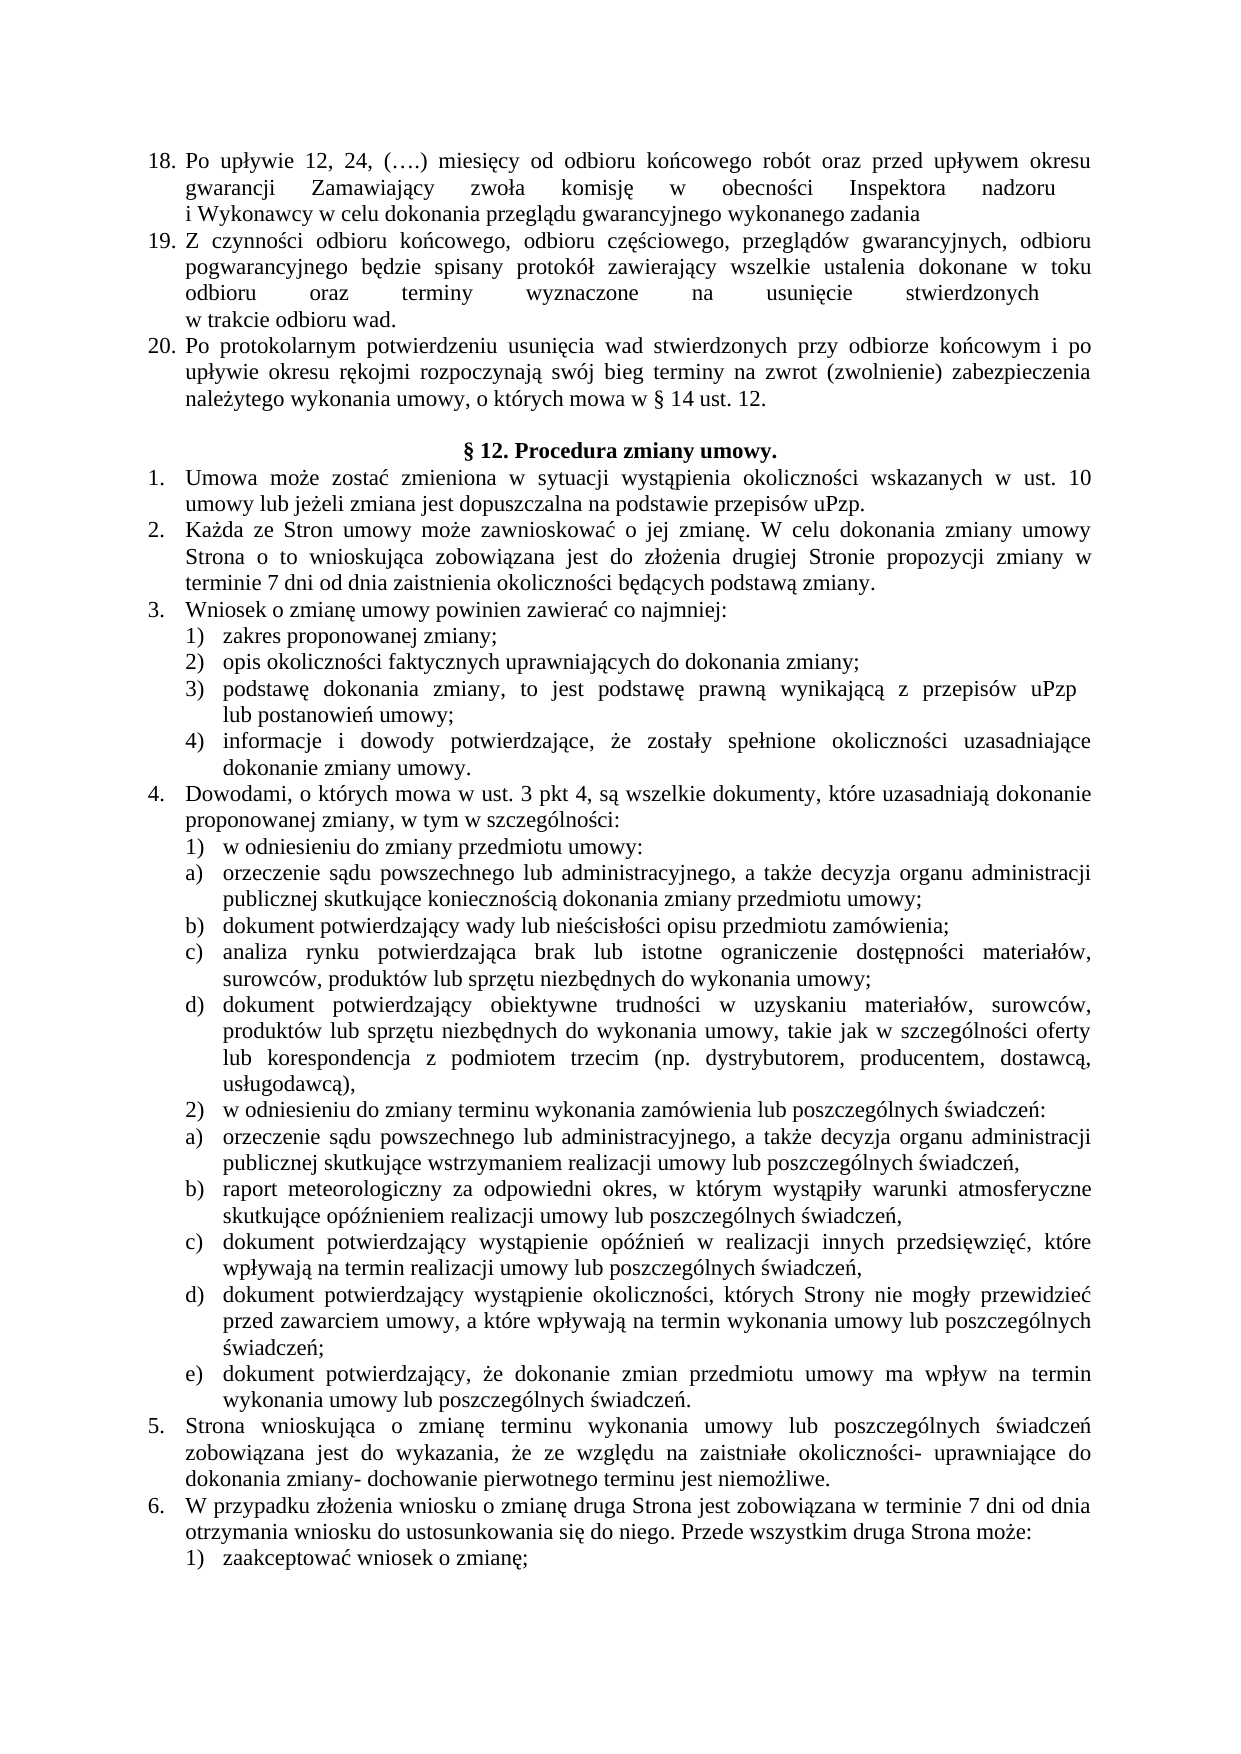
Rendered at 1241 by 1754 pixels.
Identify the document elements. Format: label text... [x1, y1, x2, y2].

list Wniosek o zmianę umowy powinien zawierać co najmniej: [148, 596, 1093, 622]
text § 12. Procedura zmiany umowy. [148, 437, 1093, 464]
list Po upływie 12, 24, (….) miesięcy od odbioru końcowego robót oraz przed upływem okresu gwarancji Zamawiający zwoła komisję w obecności Inspektora nadzoru i Wykonawcy w celu dokonania przeglądu gwarancyjnego wykonanego zadania [148, 148, 1093, 227]
list w odniesieniu do zmiany terminu wykonania zamówienia lub poszczególnych świadczeń: [185, 1096, 1093, 1123]
list dokument potwierdzający, że dokonanie zmian przedmiotu umowy ma wpływ na termin wykonania umowy lub poszczególnych świadczeń. [185, 1360, 1093, 1413]
list raport meteorologiczny za odpowiedni okres, w którym wystąpiły warunki atmosferyczne skutkujące opóźnieniem realizacji umowy lub poszczególnych świadczeń, [185, 1175, 1093, 1228]
list podstawę dokonania zmiany, to jest podstawę prawną wynikającą z przepisów uPzp lub postanowień umowy; [185, 675, 1093, 727]
list opis okoliczności faktycznych uprawniających do dokonania zmiany; [185, 648, 1093, 675]
list Dowodami, o których mowa w ust. 3 pkt 4, są wszelkie dokumenty, które uzasadniają dokonanie proponowanej zmiany, w tym w szczególności: [148, 780, 1093, 833]
list w odniesieniu do zmiany przedmiotu umowy: [185, 833, 1093, 859]
list orzeczenie sądu powszechnego lub administracyjnego, a także decyzja organu administracji publicznej skutkujące wstrzymaniem realizacji umowy lub poszczególnych świadczeń, [185, 1123, 1093, 1175]
list Po protokolarnym potwierdzeniu usunięcia wad stwierdzonych przy odbiorze końcowym i po upływie okresu rękojmi rozpoczynają swój bieg terminy na zwrot (zwolnienie) zabezpieczenia należytego wykonania umowy, o których mowa w § 14 ust. 12. [148, 332, 1093, 411]
list dokument potwierdzający obiektywne trudności w uzyskaniu materiałów, surowców, produktów lub sprzętu niezbędnych do wykonania umowy, takie jak w szczególności oferty lub korespondencja z podmiotem trzecim (np. dystrybutorem, producentem, dostawcą, usługodawcą), [185, 991, 1093, 1096]
list zakres proponowanej zmiany; [185, 622, 1093, 648]
list informacje i dowody potwierdzające, że zostały spełnione okoliczności uzasadniające dokonanie zmiany umowy. [185, 727, 1093, 780]
list dokument potwierdzający wystąpienie okoliczności, których Strony nie mogły przewidzieć przed zawarciem umowy, a które wpływają na termin wykonania umowy lub poszczególnych świadczeń; [185, 1281, 1093, 1360]
list dokument potwierdzający wady lub nieścisłości opisu przedmiotu zamówienia; [185, 912, 1093, 938]
list Każda ze Stron umowy może zawnioskować o jej zmianę. W celu dokonania zmiany umowy Strona o to wnioskująca zobowiązana jest do złożenia drugiej Stronie propozycji zmiany w terminie 7 dni od dnia zaistnienia okoliczności będących podstawą zmiany. [148, 517, 1093, 596]
list Z czynności odbioru końcowego, odbioru częściowego, przeglądów gwarancyjnych, odbioru pogwarancyjnego będzie spisany protokół zawierający wszelkie ustalenia dokonane w toku odbioru oraz terminy wyznaczone na usunięcie stwierdzonych w trakcie odbioru wad. [148, 227, 1093, 332]
list Strona wnioskująca o zmianę terminu wykonania umowy lub poszczególnych świadczeń zobowiązana jest do wykazania, że ze względu na zaistniałe okoliczności- uprawniające do dokonania zmiany- dochowanie pierwotnego terminu jest niemożliwe. [148, 1413, 1093, 1492]
list W przypadku złożenia wniosku o zmianę druga Strona jest zobowiązana w terminie 7 dni od dnia otrzymania wniosku do ustosunkowania się do niego. Przede wszystkim druga Strona może: [148, 1492, 1093, 1544]
list Umowa może zostać zmieniona w sytuacji wystąpienia okoliczności wskazanych w ust. 10 umowy lub jeżeli zmiana jest dopuszczalna na podstawie przepisów uPzp. [148, 464, 1093, 517]
list dokument potwierdzający wystąpienie opóźnień w realizacji innych przedsięwzięć, które wpływają na termin realizacji umowy lub poszczególnych świadczeń, [185, 1228, 1093, 1281]
list analiza rynku potwierdzająca brak lub istotne ograniczenie dostępności materiałów, surowców, produktów lub sprzętu niezbędnych do wykonania umowy; [185, 938, 1093, 991]
list orzeczenie sądu powszechnego lub administracyjnego, a także decyzja organu administracji publicznej skutkujące koniecznością dokonania zmiany przedmiotu umowy; [185, 859, 1093, 912]
list zaakceptować wniosek o zmianę; [185, 1544, 1093, 1571]
